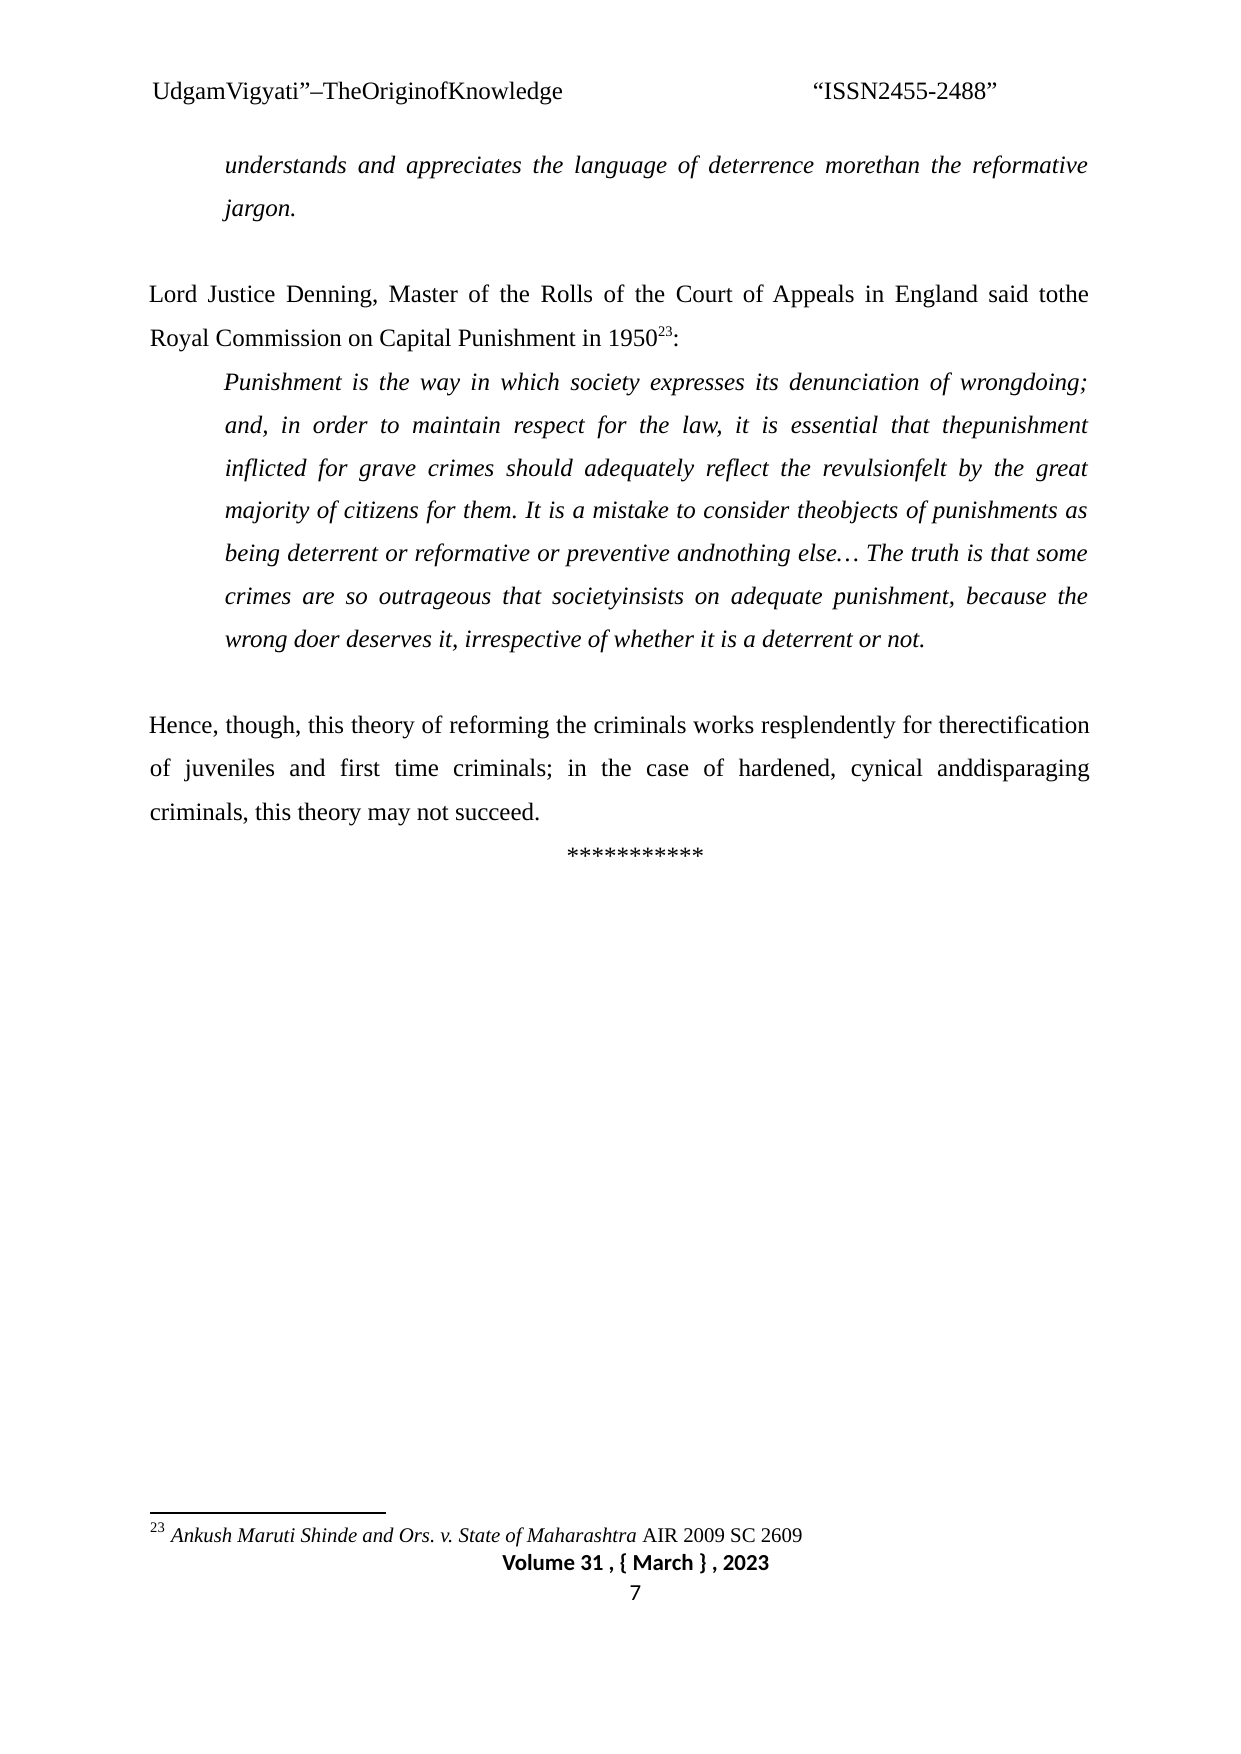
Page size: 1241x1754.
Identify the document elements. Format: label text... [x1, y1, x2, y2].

text Punishment is the way in which society expresses its denunciation of wrongdoing; and, in order to maintain respect for the law, it is essential that thepunishment inflicted for grave crimes should adequately reflect the revulsionfelt by the great majority of citizens for them. It is a mistake to consider theobjects of punishments as being deterrent or reformative or preventive andnothing else… The truth is that some crimes are so outrageous that societyinsists on adequate punishment, because the wrong doer deserves it, irrespective of whether it is a deterrent or not. [223, 367, 1091, 653]
text Lord Justice Denning, Master of the Rolls of the Court of Appeals in England said tothe Royal Commission on Capital Punishment in 1950: [148, 279, 1091, 352]
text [223, 150, 1091, 222]
text Hence, though, this theory of reforming the criminals works resplendently for therectification of juveniles and first time criminals; in the case of hardened, cynical anddisparaging criminals, this theory may not succeed. [148, 710, 1091, 826]
text *********** [179, 841, 1091, 870]
